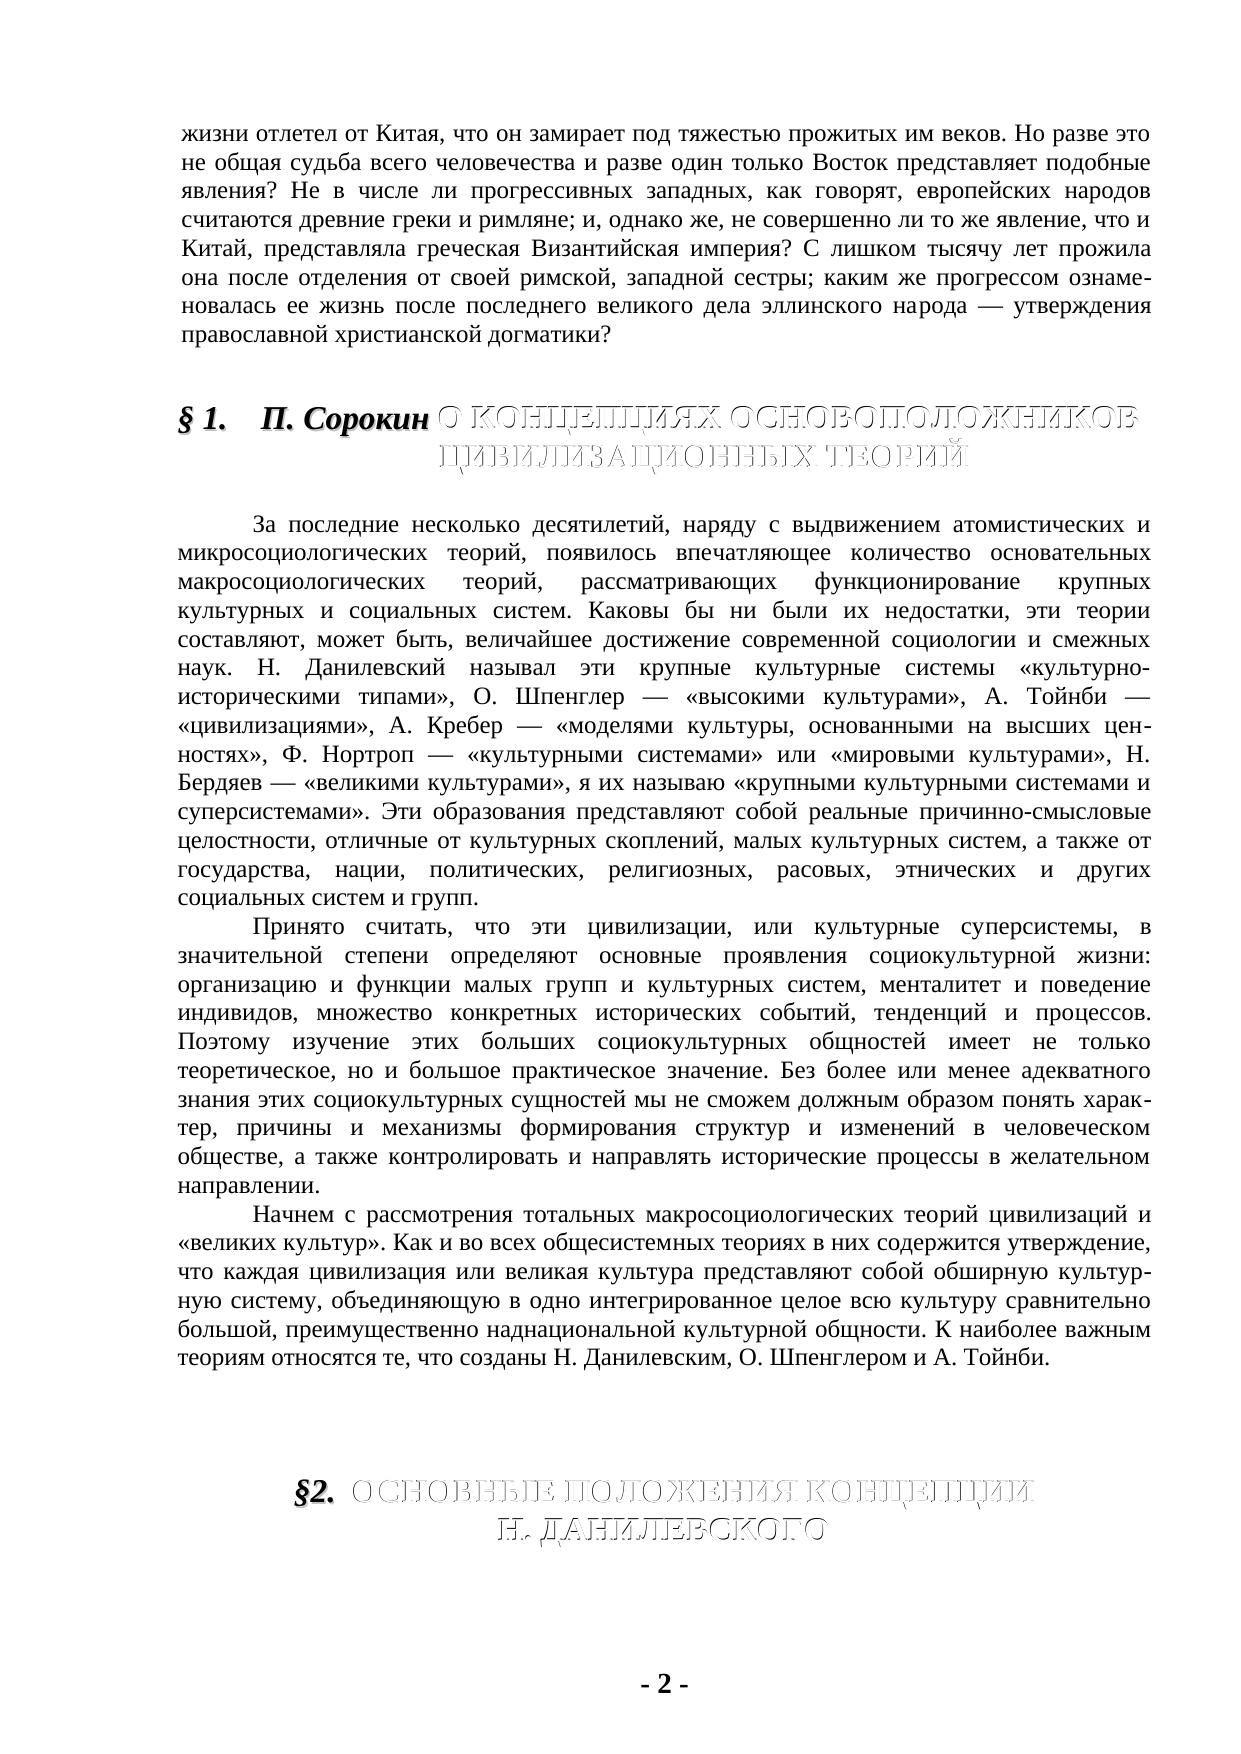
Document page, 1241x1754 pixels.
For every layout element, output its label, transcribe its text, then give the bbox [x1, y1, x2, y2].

text За последние несколько десятилетий, наряду с выдвижением атомистических и микросоциологических теорий, появилось впечатляющее количество основательных макросоциологических теорий, рассматривающих функционирование крупных культурных и социальных систем. Каковы бы ни были их недостатки, эти теории составляют, может быть, величайшее достижение современной социологии и смежных наук. Н. Данилевский называл эти крупные культурные системы «культурно-историческими типами», О. Шпенглер — «высокими культурами», А. Тойнби — «цивилизациями», А. Кребер — «моделями культуры, основанными на высших ценностях», Ф. Нортроп — «культурными системами» или «мировыми культурами», Н. Бердяев — «великими культурами», я их называю «крупными культурными системами и суперсистемами». Эти образования представляют собой реальные причинно-смысловые целостности, отличные от культурных скоплений, малых культурных систем, а также от государства, нации, политических, религиозных, расовых, этнических и других социальных систем и групп. [177, 509, 1152, 911]
text §2. ОСНОВНЫЕ ПОЛОЖЕНИЯ КОНЦЕПЦИИ Н. ДАНИЛЕВСКОГО [177, 1472, 1152, 1548]
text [181, 118, 1152, 348]
text Начнем с рассмотрения тотальных макросоциологических теорий цивилизаций и «великих культур». Как и во всех общесистемных теориях в них содержится утверждение, что каждая цивилизация или великая культура представляют собой обширную культурную систему, объединяющую в одно интегрированное целое всю культуру сравнительно большой, преимущественно наднациональной культурной общности. К наиболее важным теориям относятся те, что созданы Н. Данилевским, О. Шпенглером и А. Тойнби. [177, 1199, 1152, 1371]
text Принято считать, что эти цивилизации, или культурные суперсистемы, в значительной степени определяют основные проявления социокультурной жизни: организацию и функции малых групп и культурных систем, менталитет и поведение индивидов, множество конкретных исторических событий, тенденций и процессов. Поэтому изучение этих больших социокультурных общностей имеет не только теоретическое, но и большое практическое значение. Без более или менее адекватного знания этих социокультурных сущностей мы не сможем должным образом понять характер, причины и механизмы формирования структур и изменений в человеческом обществе, а также контролировать и направлять исторические процессы в желательном направлении. [177, 911, 1152, 1199]
text § 1. П. Сорокин О КОНЦЕПЦИЯХ ОСНОВОПОЛОЖНИКОВ ЦИВИЛИЗАЦИОННЫХ ТЕОРИЙ [177, 398, 1152, 475]
